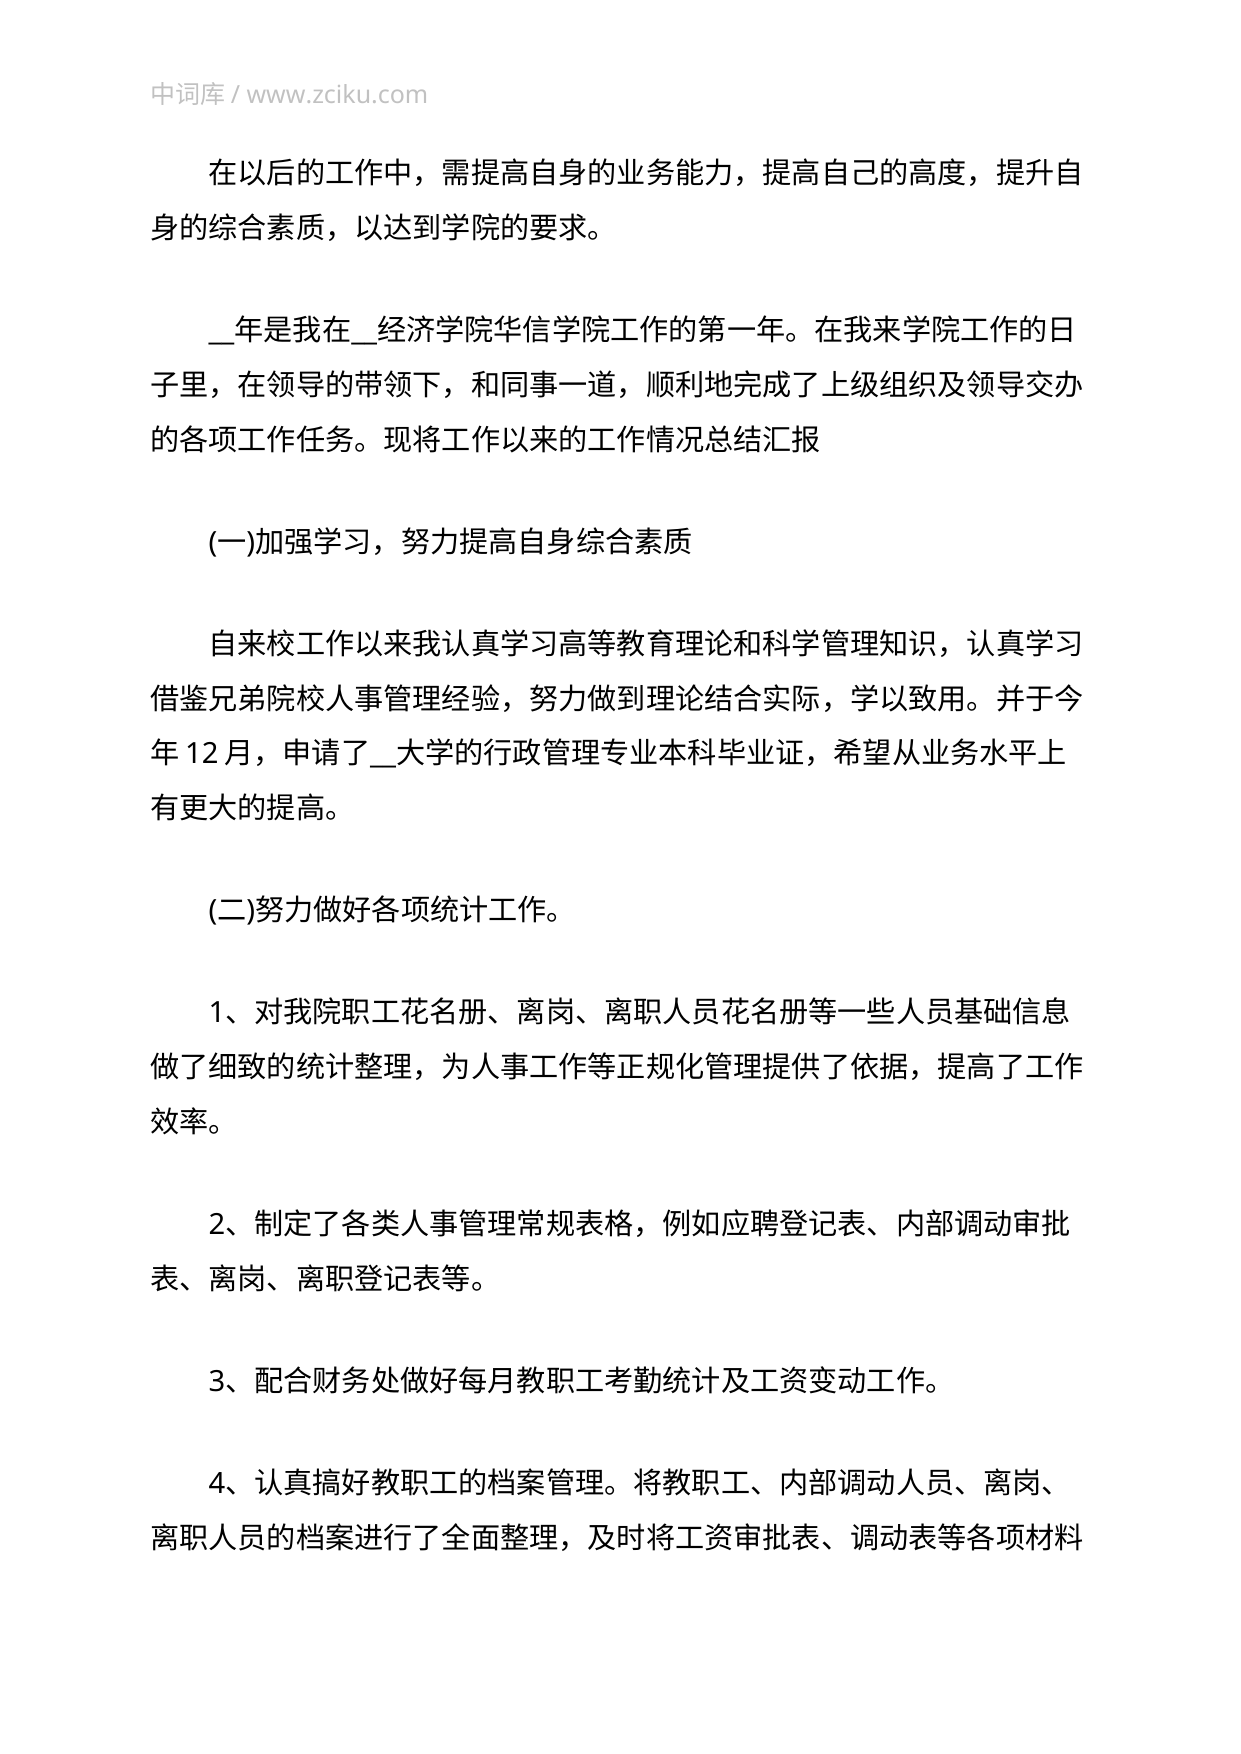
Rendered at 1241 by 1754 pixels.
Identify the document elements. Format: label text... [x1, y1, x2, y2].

text 3、配合财务处做好每月教职工考勤统计及工资变动工作。 [150, 1357, 1090, 1400]
text 2、制定了各类人事管理常规表格，例如应聘登记表、内部调动审批表、离岗、离职登记表等。 [150, 1201, 1090, 1298]
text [150, 1459, 1090, 1557]
text (二)努力做好各项统计工作。 [150, 887, 1090, 929]
text (一)加强学习，努力提高自身综合素质 [150, 518, 1090, 561]
text 自来校工作以来我认真学习高等教育理论和科学管理知识，认真学习借鉴兄弟院校人事管理经验，努力做到理论结合实际，学以致用。并于今年12月，申请了__大学的行政管理专业本科毕业证，希望从业务水平上有更大的提高。 [150, 620, 1090, 827]
text 在以后的工作中，需提高自身的业务能力，提高自己的高度，提升自身的综合素质，以达到学院的要求。 [150, 150, 1090, 247]
text 1、对我院职工花名册、离岗、离职人员花名册等一些人员基础信息做了细致的统计整理，为人事工作等正规化管理提供了依据，提高了工作效率。 [150, 989, 1090, 1141]
text __年是我在__经济学院华信学院工作的第一年。在我来学院工作的日子里，在领导的带领下，和同事一道，顺利地完成了上级组织及领导交办的各项工作任务。现将工作以来的工作情况总结汇报 [150, 307, 1090, 459]
